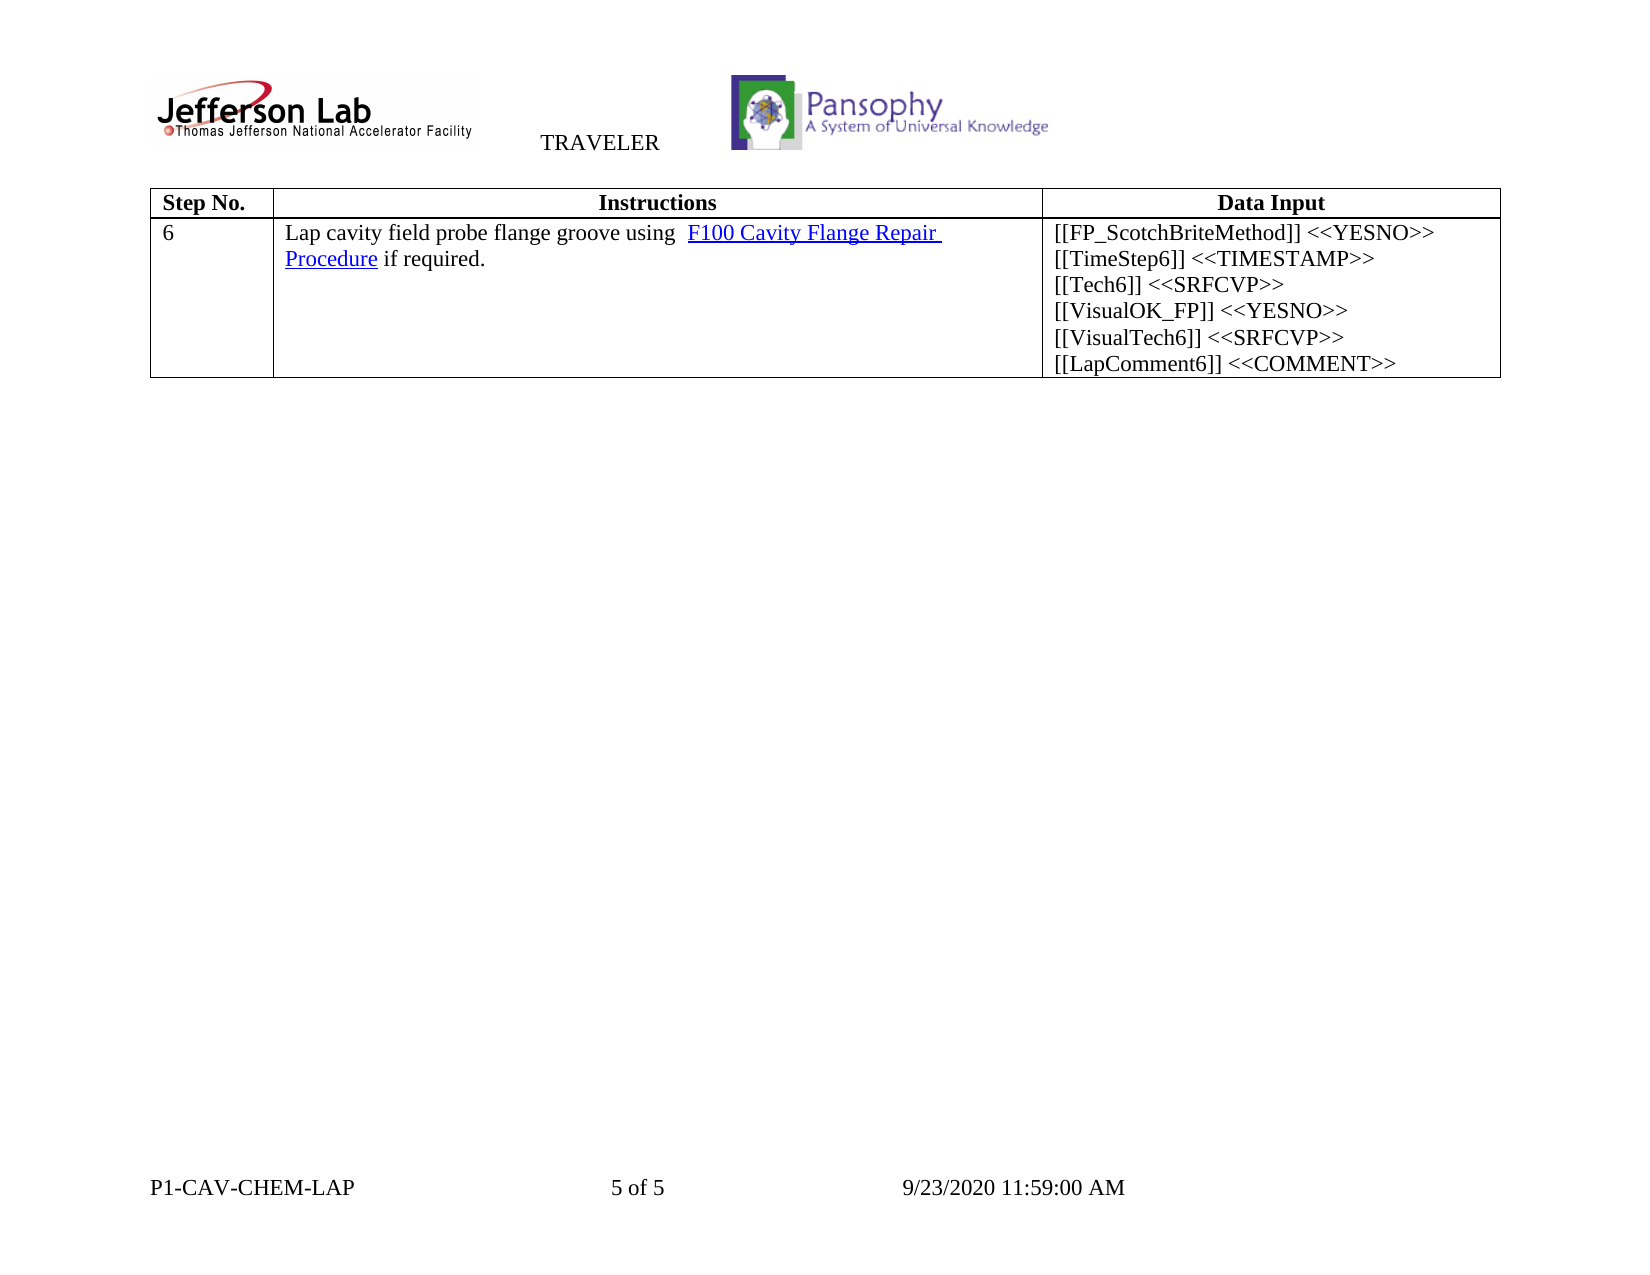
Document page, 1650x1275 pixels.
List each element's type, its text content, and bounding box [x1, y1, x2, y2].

table_header Step No. [151, 189, 273, 217]
table_header Data Input [1043, 189, 1500, 217]
table_cell 6 [151, 219, 273, 377]
picture [731, 75, 1050, 150]
table_header Instructions [274, 189, 1042, 217]
picture [150, 75, 477, 150]
table_cell [[FP_ScotchBriteMethod]] <<YESNO>> [[TimeStep6]] <<TIMESTAMP>> [[Tech6]] <<SRFCVP>> [[VisualOK_FP]] <<YESNO>> [[VisualTech6]] <<SRFCVP>> [[LapComment6]] <<COMMENT>> [1043, 219, 1500, 377]
table_cell Lap cavity field probe flange groove using F100 Cavity Flange Repair Procedure if required. [274, 219, 1042, 377]
